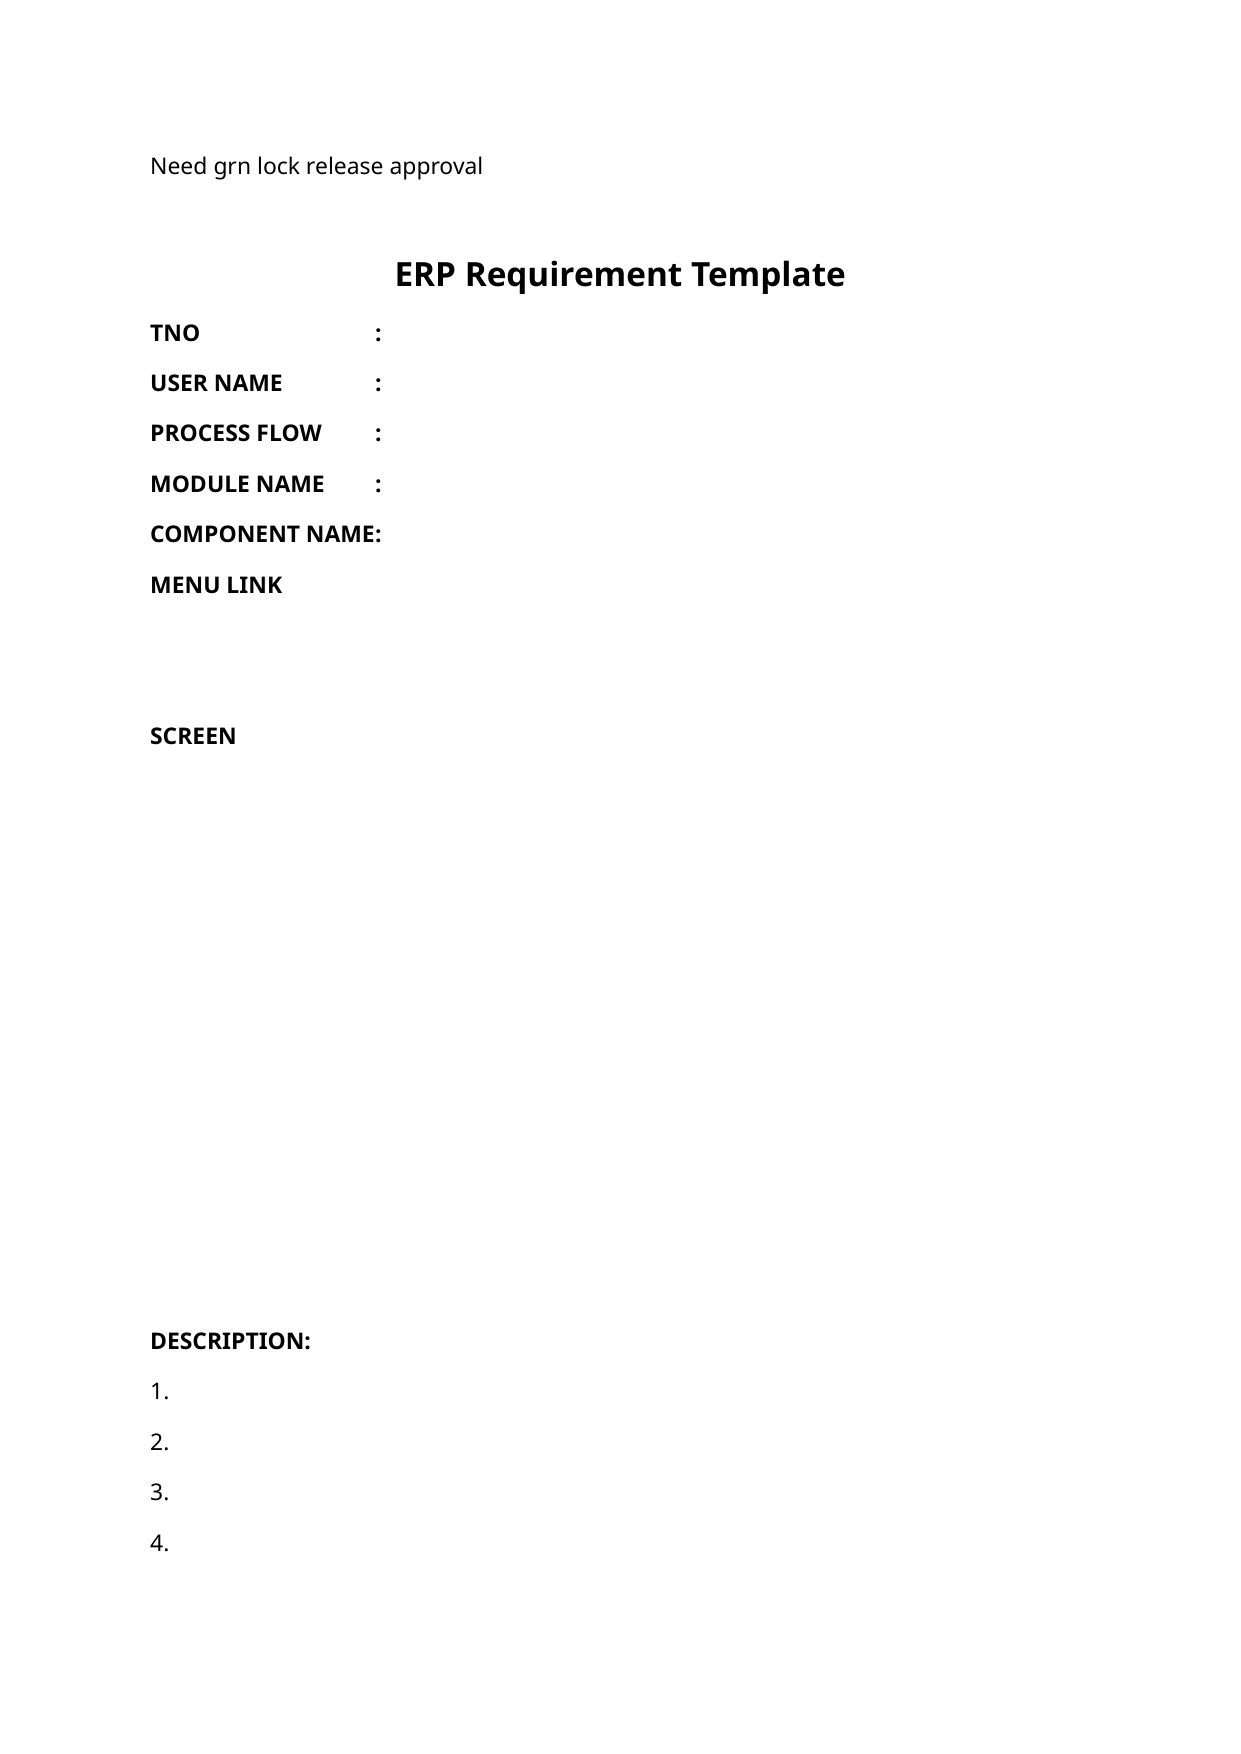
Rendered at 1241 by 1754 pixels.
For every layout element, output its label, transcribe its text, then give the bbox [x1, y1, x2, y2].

text MENU LINK [150, 568, 1090, 600]
text USER NAME : [150, 367, 1090, 398]
text 2. [150, 1426, 1090, 1457]
text 1. [150, 1375, 1090, 1406]
text SCREEN [150, 720, 1090, 751]
text 4. [150, 1526, 1090, 1558]
text TNO : [150, 316, 1090, 348]
text DESCRIPTION: [150, 1325, 1090, 1356]
text 3. [150, 1476, 1090, 1507]
text ERP Requirement Template [150, 251, 1090, 296]
text MODULE NAME : [150, 468, 1090, 499]
text COMPONENT NAME : [150, 518, 1090, 549]
text PROCESS FLOW : [150, 417, 1090, 448]
text Need grn lock release approval [150, 150, 1090, 181]
